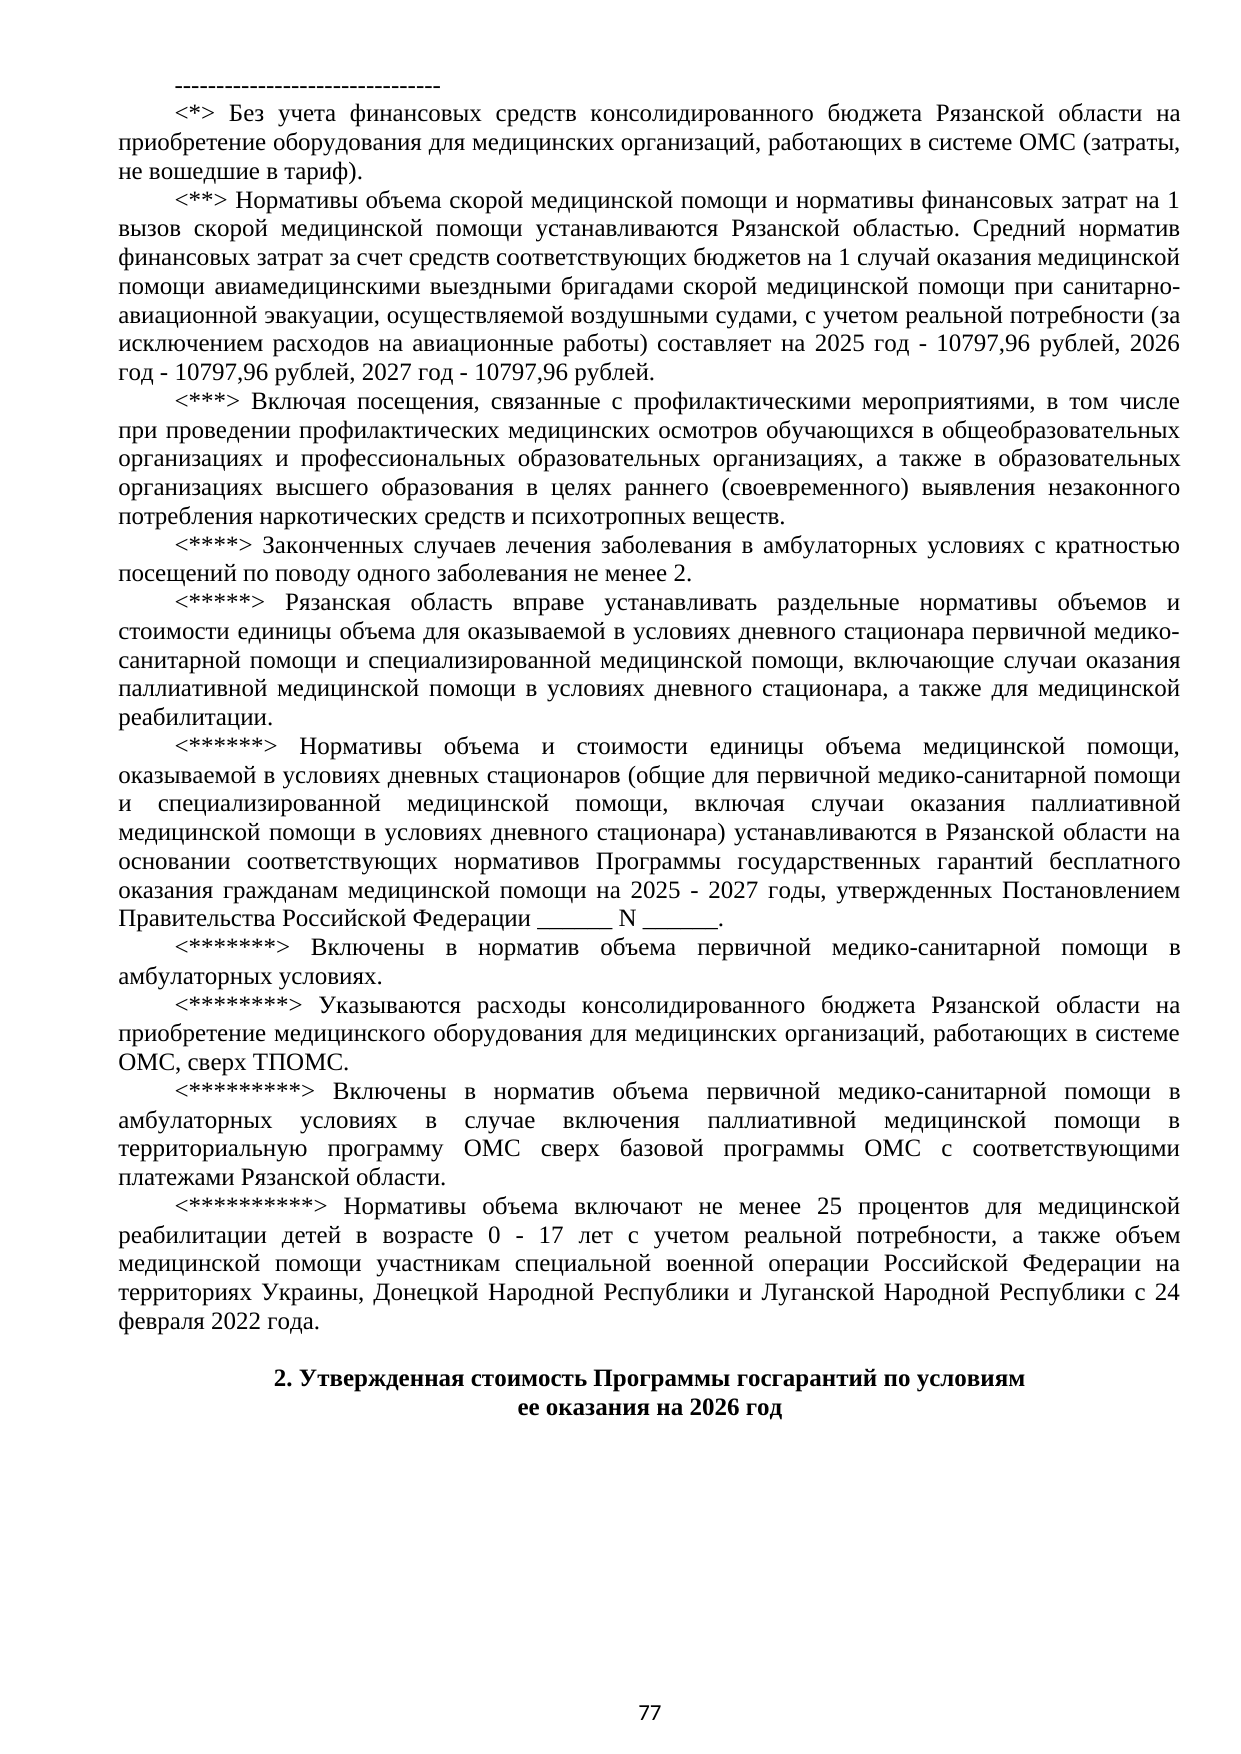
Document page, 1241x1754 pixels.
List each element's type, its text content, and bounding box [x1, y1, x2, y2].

text <*********> Включены в норматив объема первичной медико-санитарной помощи в амбулаторных условиях в случае включения паллиативной медицинской помощи в территориальную программу ОМС сверх базовой программы ОМС с соответствующими платежами Рязанской области. [118, 1076, 1181, 1191]
text <*> Без учета финансовых средств консолидированного бюджета Рязанской области на приобретение оборудования для медицинских организаций, работающих в системе ОМС (затраты, не вошедшие в тариф). [118, 98, 1181, 185]
text <*****> Рязанская область вправе устанавливать раздельные нормативы объемов и стоимости единицы объема для оказываемой в условиях дневного стационара первичной медико-санитарной помощи и специализированной медицинской помощи, включающие случаи оказания паллиативной медицинской помощи в условиях дневного стационара, а также для медицинской реабилитации. [118, 587, 1181, 731]
text <****> Законченных случаев лечения заболевания в амбулаторных условиях с кратностью посещений по поводу одного заболевания не менее 2. [118, 530, 1181, 587]
text <**********> Нормативы объема включают не менее 25 процентов для медицинской реабилитации детей в возрасте 0 - 17 лет с учетом реальной потребности, а также объем медицинской помощи участникам специальной военной операции Российской Федерации на территориях Украины, Донецкой Народной Республики и Луганской Народной Республики с 24 февраля 2022 года. [118, 1191, 1181, 1335]
text -------------------------------- [118, 70, 1181, 98]
title 2. Утвержденная стоимость Программы госгарантий по условиям [118, 1363, 1181, 1392]
text <********> Указываются расходы консолидированного бюджета Рязанской области на приобретение медицинского оборудования для медицинских организаций, работающих в системе ОМС, сверх ТПОМС. [118, 990, 1181, 1076]
title ее оказания на 2026 год [118, 1392, 1181, 1421]
text <***> Включая посещения, связанные с профилактическими мероприятиями, в том числе при проведении профилактических медицинских осмотров обучающихся в общеобразовательных организациях и профессиональных образовательных организациях, а также в образовательных организациях высшего образования в целях раннего (своевременного) выявления незаконного потребления наркотических средств и психотропных веществ. [118, 386, 1181, 530]
text <******> Нормативы объема и стоимости единицы объема медицинской помощи, оказываемой в условиях дневных стационаров (общие для первичной медико-санитарной помощи и специализированной медицинской помощи, включая случаи оказания паллиативной медицинской помощи в условиях дневного стационара) устанавливаются в Рязанской области на основании соответствующих нормативов Программы государственных гарантий бесплатного оказания гражданам медицинской помощи на 2025 - 2027 годы, утвержденных Постановлением Правительства Российской Федерации ______ N ______. [118, 731, 1181, 932]
text <*******> Включены в норматив объема первичной медико-санитарной помощи в амбулаторных условиях. [118, 932, 1181, 990]
text <**> Нормативы объема скорой медицинской помощи и нормативы финансовых затрат на 1 вызов скорой медицинской помощи устанавливаются Рязанской областью. Средний норматив финансовых затрат за счет средств соответствующих бюджетов на 1 случай оказания медицинской помощи авиамедицинскими выездными бригадами скорой медицинской помощи при санитарно-авиационной эвакуации, осуществляемой воздушными судами, с учетом реальной потребности (за исключением расходов на авиационные работы) составляет на 2025 год - 10797,96 рублей, 2026 год - 10797,96 рублей, 2027 год - 10797,96 рублей. [118, 185, 1181, 386]
